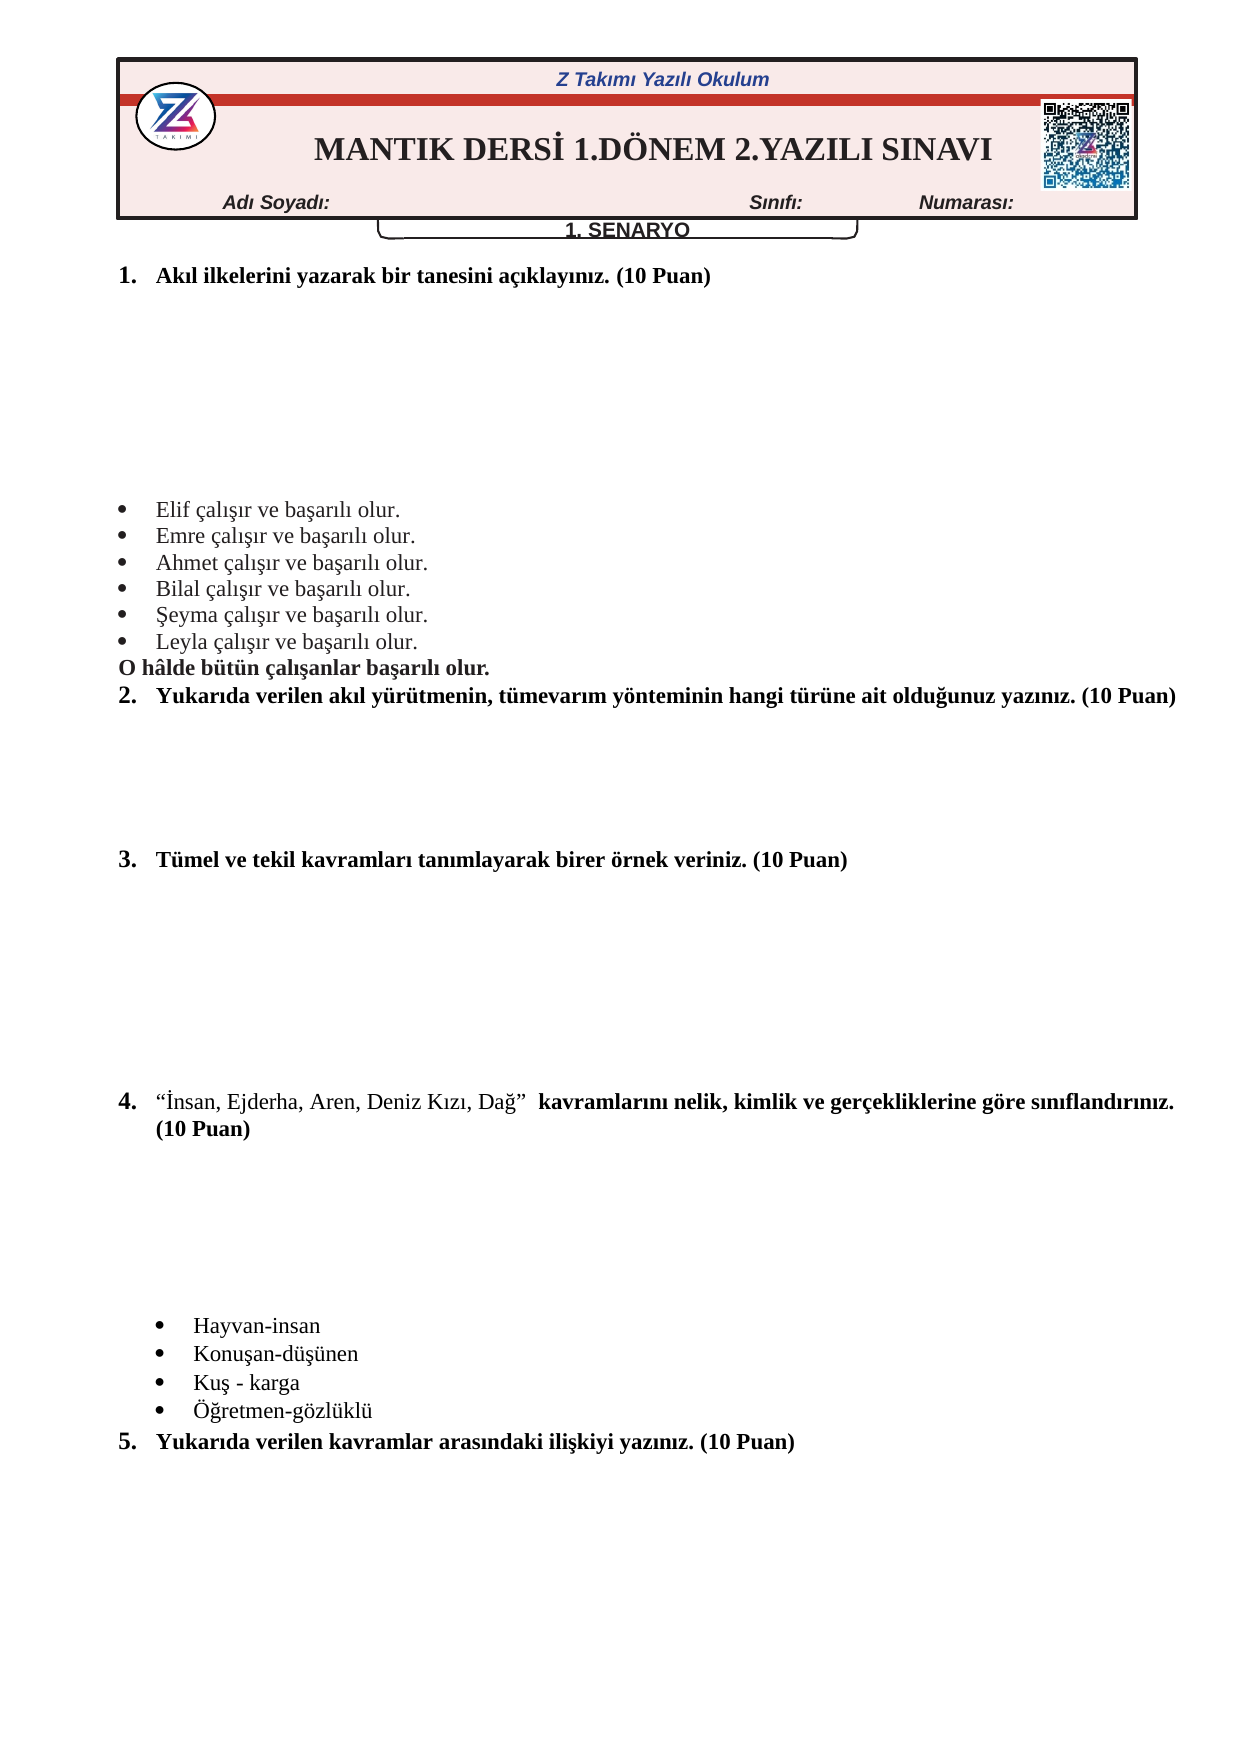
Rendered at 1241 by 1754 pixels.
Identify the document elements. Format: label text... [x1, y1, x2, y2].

list Akıl ilkelerini yazarak bir tanesini açıklayınız. (10 Puan) [118, 261, 1181, 289]
list Elif çalışır ve başarılı olur. [118, 496, 1181, 522]
picture [149, 92, 202, 140]
list Bilal çalışır ve başarılı olur. [118, 575, 1181, 601]
list “İnsan, Ejderha, Aren, Deniz Kızı, Dağ” kavramlarını nelik, kimlik ve gerçekliklerine göre sınıflandırınız. (10 Puan) [118, 1086, 1181, 1141]
list Şeyma çalışır ve başarılı olur. [118, 601, 1181, 628]
list Ahmet çalışır ve başarılı olur. [118, 549, 1181, 575]
list Tümel ve tekil kavramları tanımlayarak birer örnek veriniz. (10 Puan) [118, 844, 1181, 873]
list Hayvan-insan [156, 1312, 1181, 1338]
list Konuşan-düşünen [156, 1340, 1181, 1367]
list Yukarıda verilen akıl yürütmenin, tümevarım yönteminin hangi türüne ait olduğunuz yazınız. (10 Puan) [118, 681, 1181, 709]
list Yukarıda verilen kavramlar arasındaki ilişkiyi yazınız. (10 Puan) [118, 1426, 1181, 1454]
list Leyla çalışır ve başarılı olur. [118, 628, 1181, 654]
list Emre çalışır ve başarılı olur. [118, 522, 1181, 549]
list Kuş - karga [156, 1369, 1181, 1395]
list Öğretmen-gözlüklü [156, 1397, 1181, 1424]
text O hâlde bütün çalışanlar başarılı olur. [118, 654, 1181, 681]
picture [1040, 99, 1132, 191]
